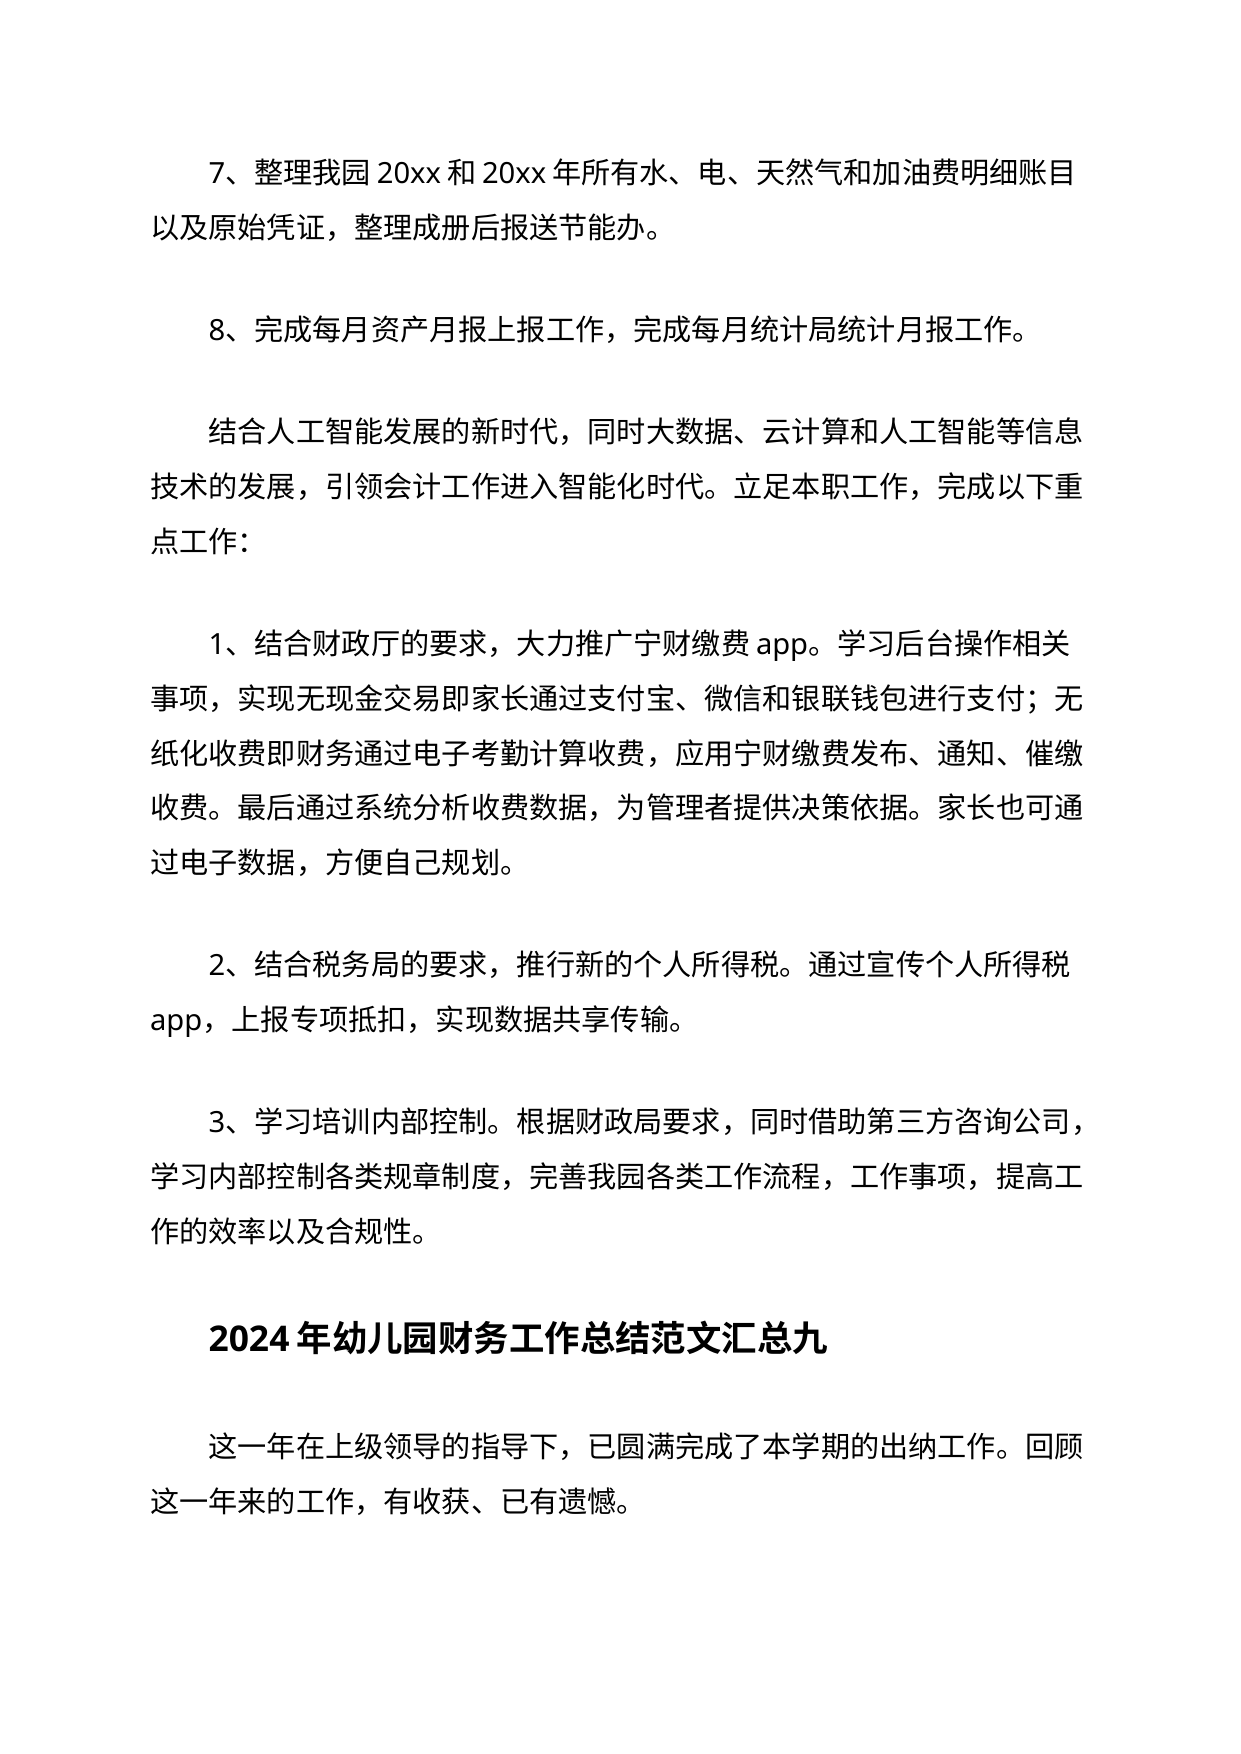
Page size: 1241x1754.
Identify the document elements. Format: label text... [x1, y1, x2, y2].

text 8、完成每月资产月报上报工作，完成每月统计局统计月报工作。 [150, 307, 1090, 349]
text 7、整理我园20xx和20xx年所有水、电、天然气和加油费明细账目以及原始凭证，整理成册后报送节能办。 [150, 150, 1090, 247]
text 1、结合财政厅的要求，大力推广宁财缴费app。学习后台操作相关事项，实现无现金交易即家长通过支付宝、微信和银联钱包进行支付；无纸化收费即财务通过电子考勤计算收费，应用宁财缴费发布、通知、催缴收费。最后通过系统分析收费数据，为管理者提供决策依据。家长也可通过电子数据，方便自己规划。 [150, 620, 1090, 882]
text 这一年在上级领导的指导下，已圆满完成了本学期的出纳工作。回顾这一年来的工作，有收获、已有遗憾。 [150, 1424, 1090, 1521]
text 3、学习培训内部控制。根据财政局要求，同时借助第三方咨询公司，学习内部控制各类规章制度，完善我园各类工作流程，工作事项，提高工作的效率以及合规性。 [150, 1099, 1090, 1251]
text 2、结合税务局的要求，推行新的个人所得税。通过宣传个人所得税app，上报专项抵扣，实现数据共享传输。 [150, 942, 1090, 1039]
text 结合人工智能发展的新时代，同时大数据、云计算和人工智能等信息技术的发展，引领会计工作进入智能化时代。立足本职工作，完成以下重点工作： [150, 409, 1090, 561]
text 2024年幼儿园财务工作总结范文汇总九 [150, 1310, 1090, 1362]
